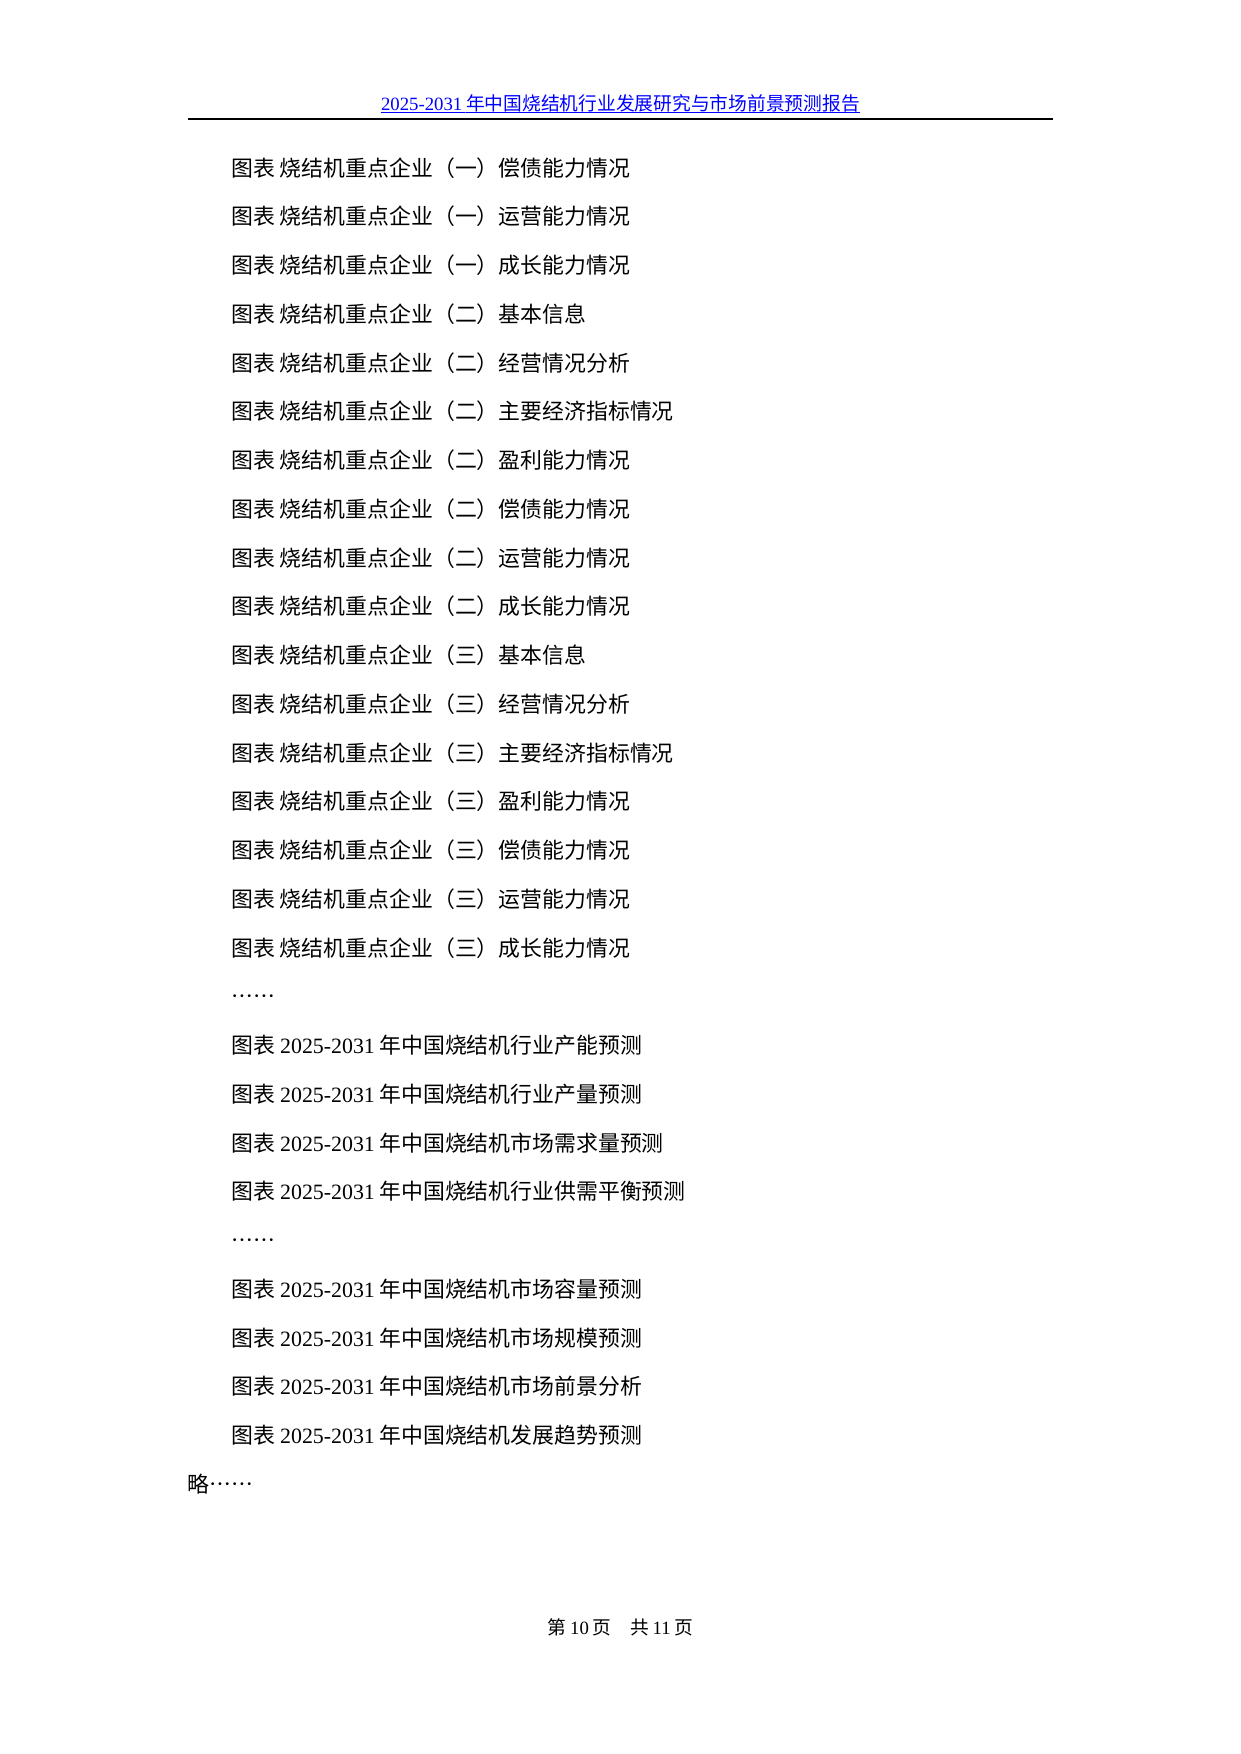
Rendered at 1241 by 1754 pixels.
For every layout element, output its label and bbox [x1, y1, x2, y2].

text [187, 150, 1053, 1499]
